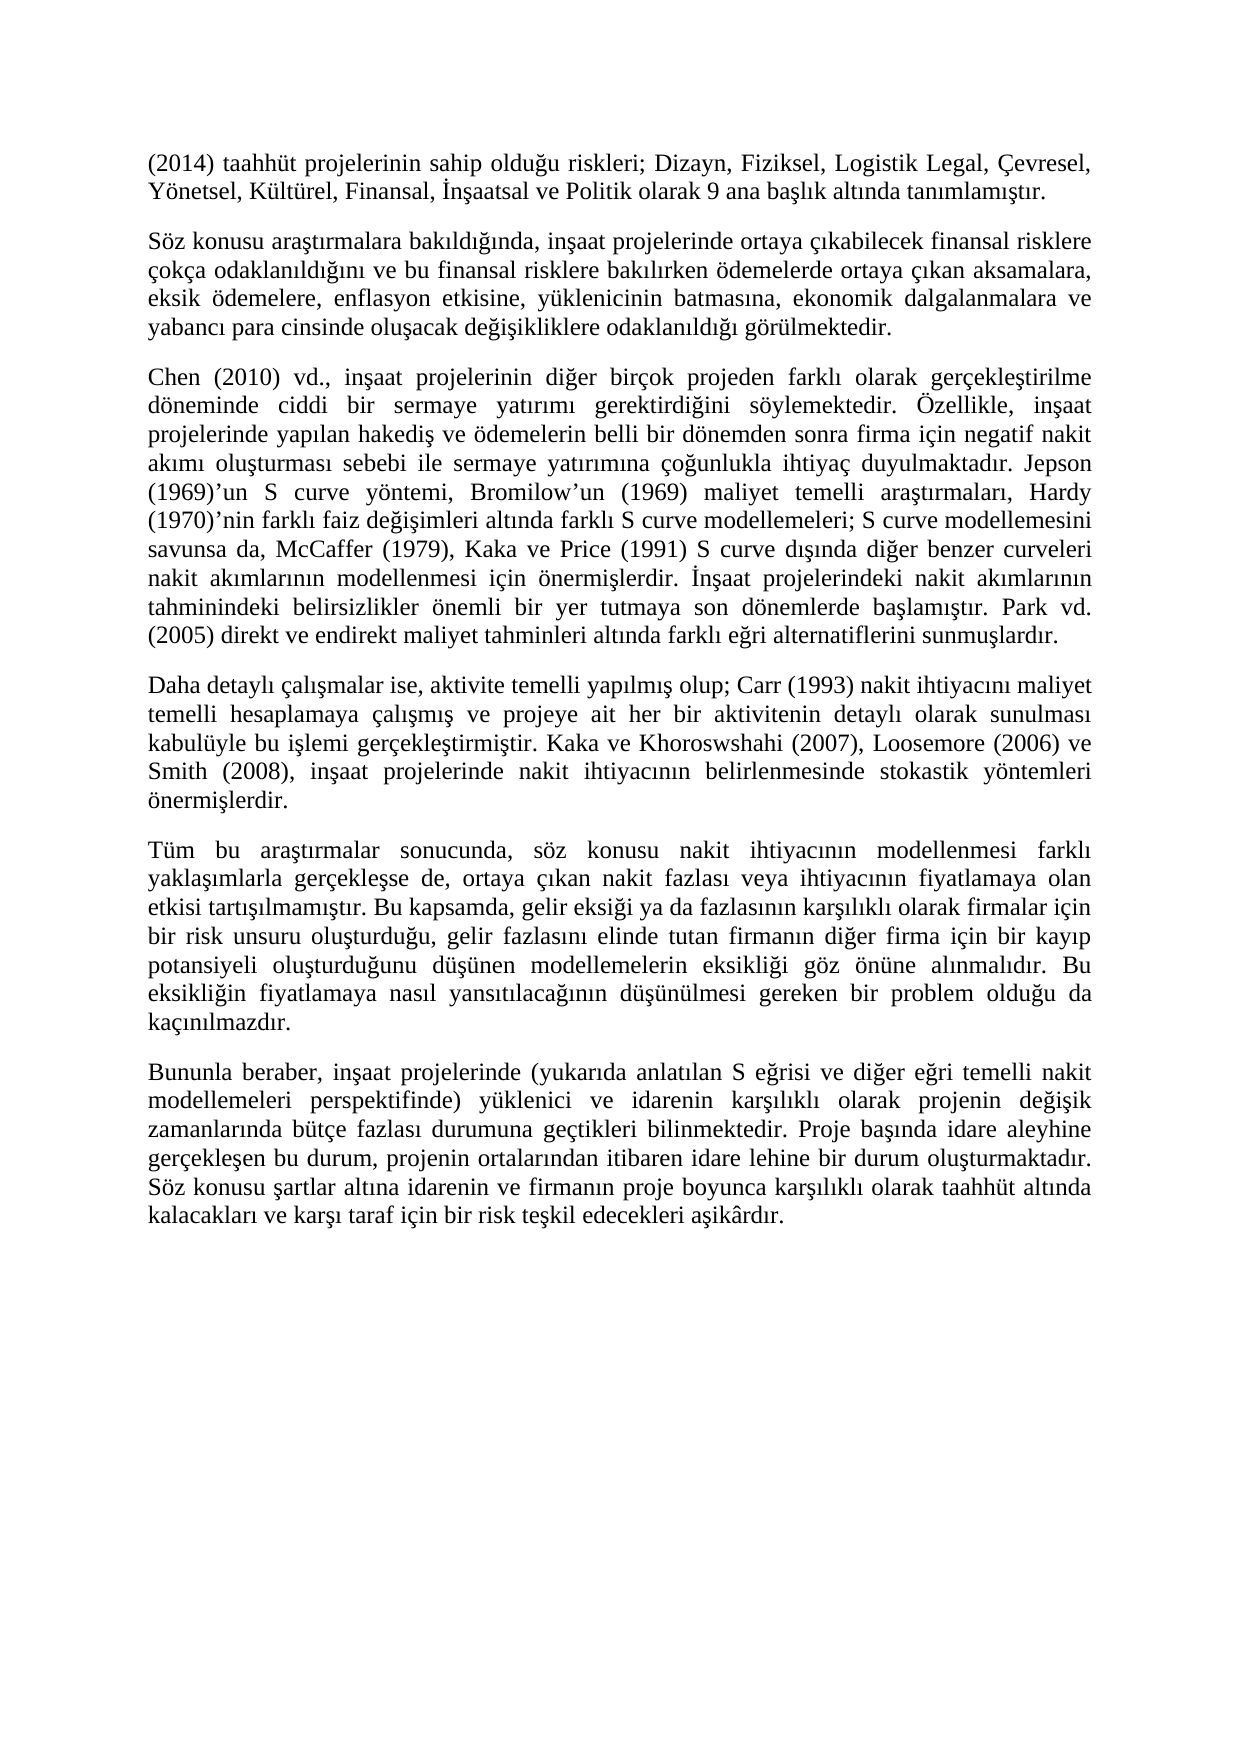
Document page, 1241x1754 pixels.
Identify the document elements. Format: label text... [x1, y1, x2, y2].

text Chen (2010) vd., inşaat projelerinin diğer birçok projeden farklı olarak gerçekleştirilme döneminde ciddi bir sermaye yatırımı gerektirdiğini söylemektedir. Özellikle, inşaat projelerinde yapılan hakediş ve ödemelerin belli bir dönemden sonra firma için negatif nakit akımı oluşturması sebebi ile sermaye yatırımına çoğunlukla ihtiyaç duyulmaktadır. Jepson (1969)’un S curve yöntemi, Bromilow’un (1969) maliyet temelli araştırmaları, Hardy (1970)’nin farklı faiz değişimleri altında farklı S curve modellemeleri; S curve modellemesini savunsa da, McCaffer (1979), Kaka ve Price (1991) S curve dışında diğer benzer curveleri nakit akımlarının modellenmesi için önermişlerdir. İnşaat projelerindeki nakit akımlarının tahminindeki belirsizlikler önemli bir yer tutmaya son dönemlerde başlamıştır. Park vd. (2005) direkt ve endirekt maliyet tahminleri altında farklı eğri alternatiflerini sunmuşlardır. [148, 362, 1093, 649]
text Tüm bu araştırmalar sonucunda, söz konusu nakit ihtiyacının modellenmesi farklı yaklaşımlarla gerçekleşse de, ortaya çıkan nakit fazlası veya ihtiyacının fiyatlamaya olan etkisi tartışılmamıştır. Bu kapsamda, gelir eksiği ya da fazlasının karşılıklı olarak firmalar için bir risk unsuru oluşturduğu, gelir fazlasını elinde tutan firmanın diğer firma için bir kayıp potansiyeli oluşturduğunu düşünen modellemelerin eksikliği göz önüne alınmalıdır. Bu eksikliğin fiyatlamaya nasıl yansıtılacağının düşünülmesi gereken bir problem olduğu da kaçınılmazdır. [148, 835, 1093, 1036]
text Daha detaylı çalışmalar ise, aktivite temelli yapılmış olup; Carr (1993) nakit ihtiyacını maliyet temelli hesaplamaya çalışmış ve projeye ait her bir aktivitenin detaylı olarak sunulması kabulüyle bu işlemi gerçekleştirmiştir. Kaka ve Khoroswshahi (2007), Loosemore (2006) ve Smith (2008), inşaat projelerinde nakit ihtiyacının belirlenmesinde stokastik yöntemleri önermişlerdir. [148, 670, 1093, 814]
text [148, 148, 1093, 205]
text Bununla beraber, inşaat projelerinde (yukarıda anlatılan S eğrisi ve diğer eğri temelli nakit modellemeleri perspektifinde) yüklenici ve idarenin karşılıklı olarak projenin değişik zamanlarında bütçe fazlası durumuna geçtikleri bilinmektedir. Proje başında idare aleyhine gerçekleşen bu durum, projenin ortalarından itibaren idare lehine bir durum oluşturmaktadır. Söz konusu şartlar altına idarenin ve firmanın proje boyunca karşılıklı olarak taahhüt altında kalacakları ve karşı taraf için bir risk teşkil edecekleri aşikârdır. [148, 1057, 1093, 1229]
text Söz konusu araştırmalara bakıldığında, inşaat projelerinde ortaya çıkabilecek finansal risklere çokça odaklanıldığını ve bu finansal risklere bakılırken ödemelerde ortaya çıkan aksamalara, eksik ödemelere, enflasyon etkisine, yüklenicinin batmasına, ekonomik dalgalanmalara ve yabancı para cinsinde oluşacak değişikliklere odaklanıldığı görülmektedir. [148, 226, 1093, 341]
